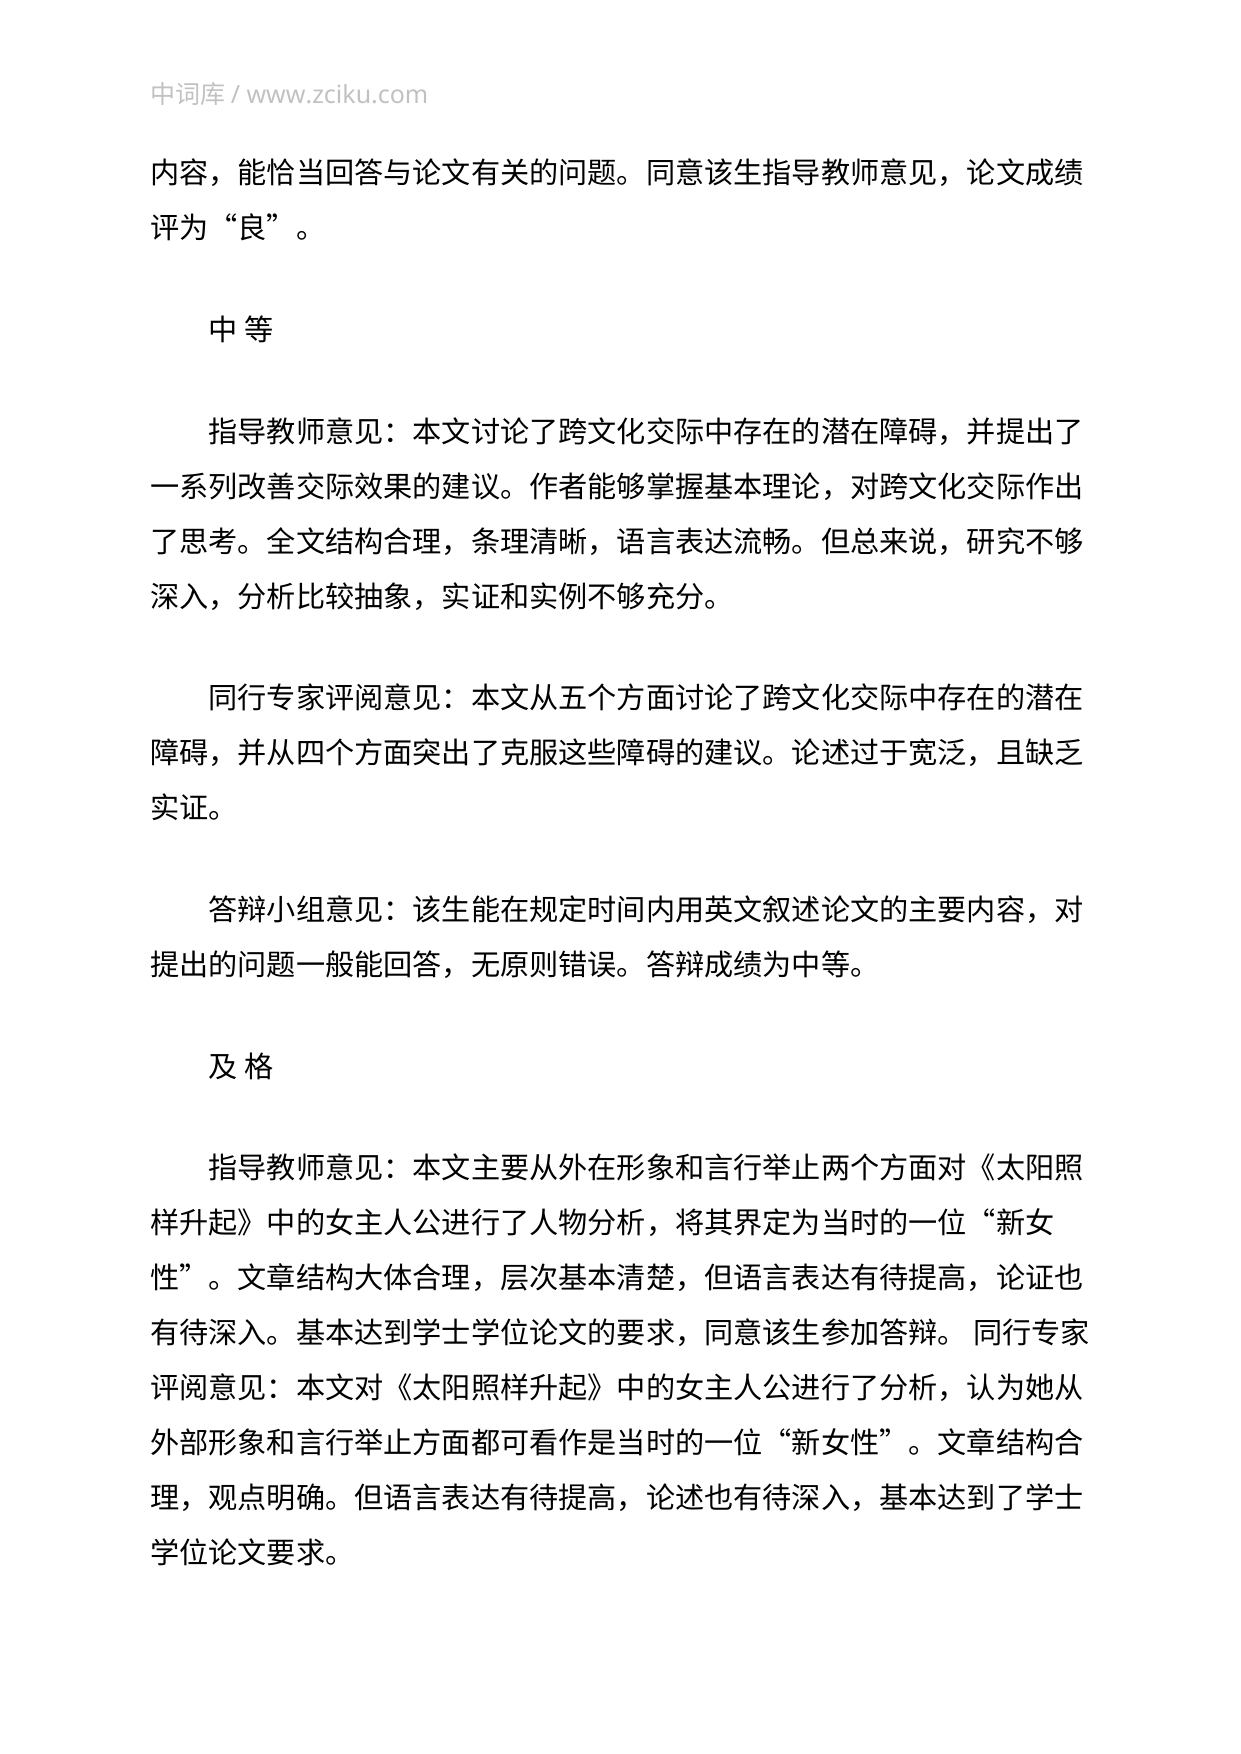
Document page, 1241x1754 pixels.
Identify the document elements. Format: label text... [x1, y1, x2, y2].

text 中 等 [150, 307, 1090, 349]
text 及 格 [150, 1043, 1090, 1085]
text 指导教师意见：本文主要从外在形象和言行举止两个方面对《太阳照样升起》中的女主人公进行了人物分析，将其界定为当时的一位“新女性”。文章结构大体合理，层次基本清楚，但语言表达有待提高，论证也有待深入。基本达到学士学位论文的要求，同意该生参加答辩。 同行专家评阅意见：本文对《太阳照样升起》中的女主人公进行了分析，认为她从外部形象和言行举止方面都可看作是当时的一位“新女性”。文章结构合理，观点明确。但语言表达有待提高，论述也有待深入，基本达到了学士学位论文要求。 [150, 1145, 1090, 1571]
text 指导教师意见：本文讨论了跨文化交际中存在的潜在障碍，并提出了一系列改善交际效果的建议。作者能够掌握基本理论，对跨文化交际作出了思考。全文结构合理，条理清晰，语言表达流畅。但总来说，研究不够深入，分析比较抽象，实证和实例不够充分。 [150, 408, 1090, 615]
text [150, 150, 1090, 247]
text 同行专家评阅意见：本文从五个方面讨论了跨文化交际中存在的潜在障碍，并从四个方面突出了克服这些障碍的建议。论述过于宽泛，且缺乏实证。 [150, 675, 1090, 827]
text 答辩小组意见：该生能在规定时间内用英文叙述论文的主要内容，对提出的问题一般能回答，无原则错误。答辩成绩为中等。 [150, 886, 1090, 984]
